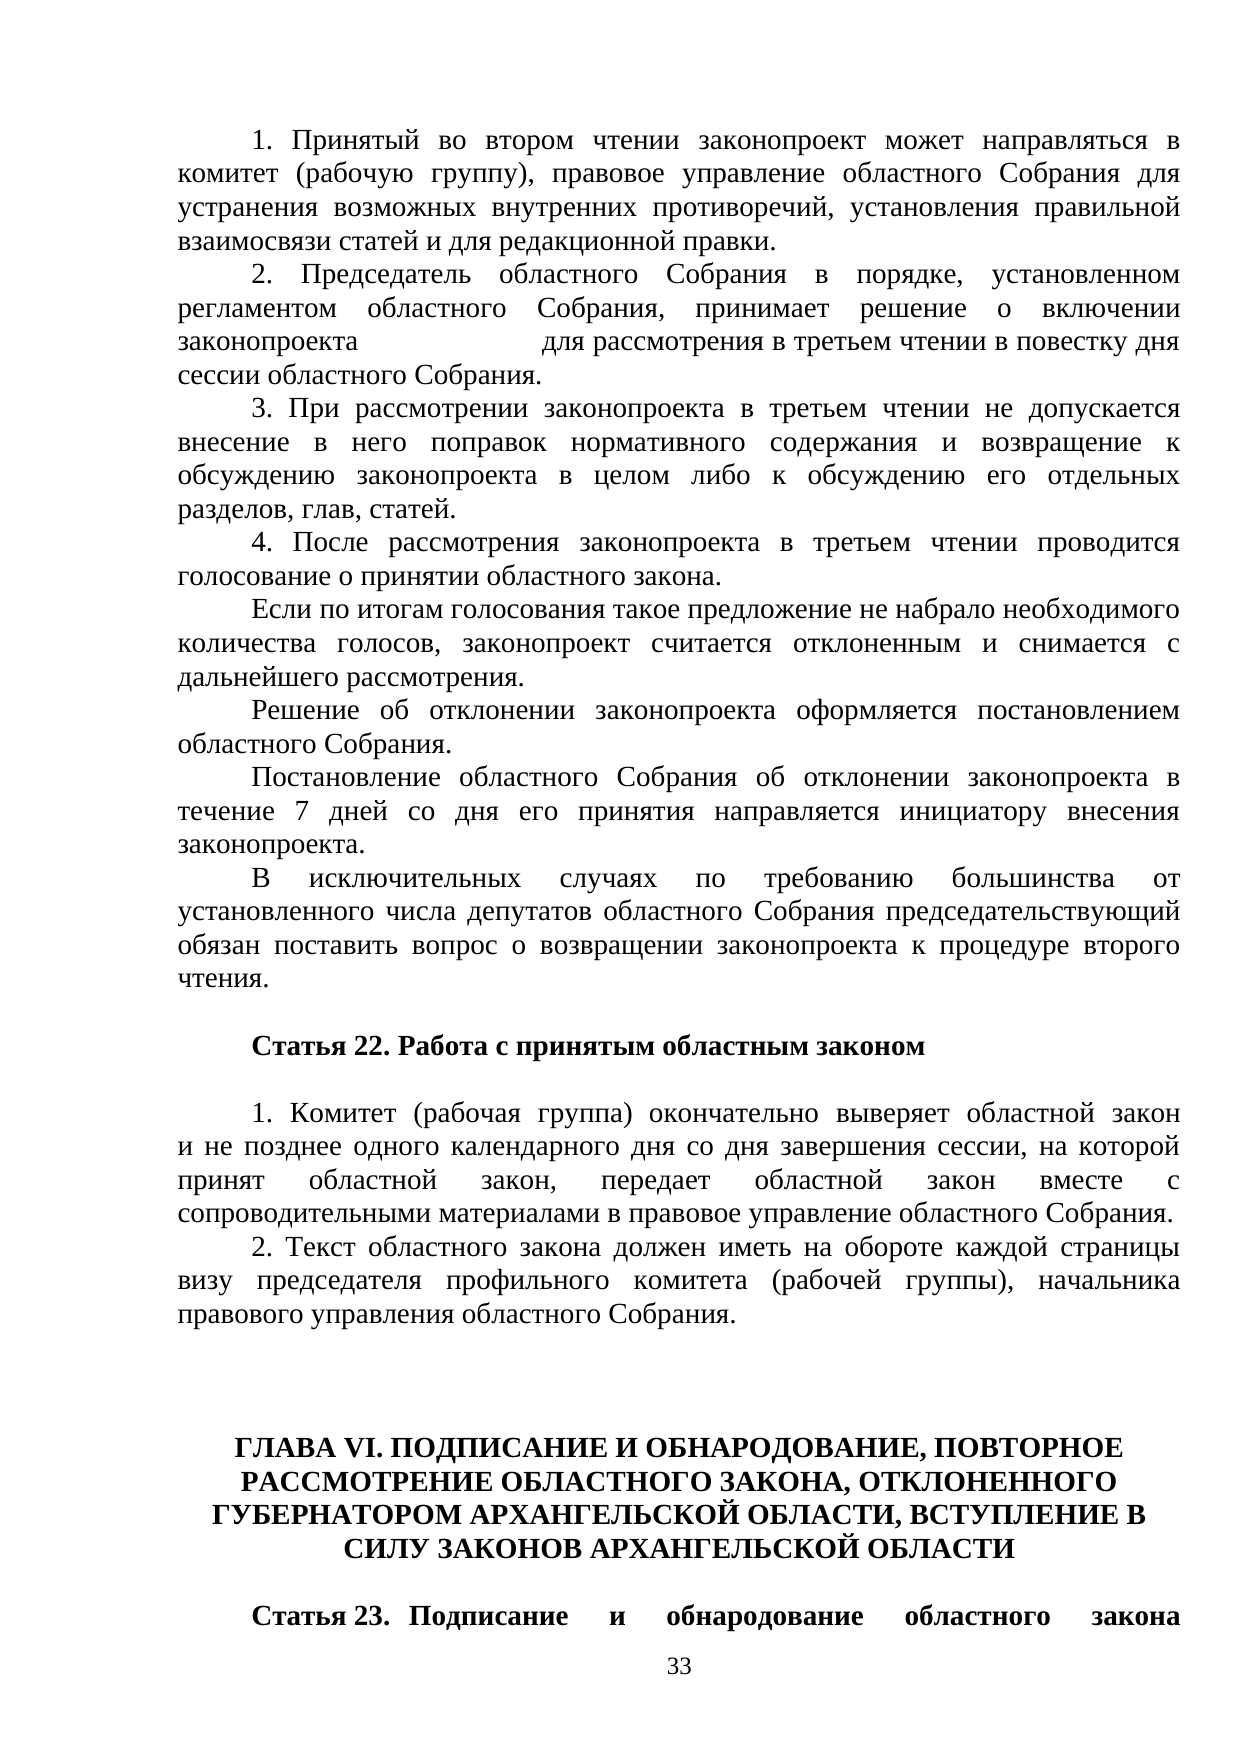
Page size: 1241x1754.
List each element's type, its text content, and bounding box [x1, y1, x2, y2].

text 1. Принятый во втором чтении законопроект может направляться в комитет (рабочую группу), правовое управление областного Собрания для устранения возможных внутренних противоречий, установления правильной взаимосвязи статей и для редакционной правки. [177, 118, 1181, 256]
text 4. После рассмотрения законопроекта в третьем чтении проводится голосование о принятии областного закона. [177, 524, 1181, 592]
text В исключительных случаях по требованию большинства от установленного числа депутатов областного Собрания председательствующий обязан поставить вопрос о возвращении законопроекта к процедуре второго чтения. [177, 860, 1181, 994]
text Постановление областного Собрания об отклонении законопроекта в течение 7 дней со дня его принятия направляется инициатору внесения законопроекта. [177, 759, 1181, 860]
text ГЛАВА VI. ПОДПИСАНИЕ И ОБНАРОДОВАНИЕ, ПОВТОРНОЕ РАССМОТРЕНИЕ ОБЛАСТНОГО ЗАКОНА, ОТКЛОНЕННОГО ГУБЕРНАТОРОМ АРХАНГЕЛЬСКОЙ ОБЛАСТИ, ВСТУПЛЕНИЕ В СИЛУ ЗАКОНОВ АРХАНГЕЛЬСКОЙ ОБЛАСТИ [177, 1430, 1181, 1564]
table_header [398, 1598, 1192, 1636]
text Решение об отклонении законопроекта оформляется постановлением областного Собрания. [177, 692, 1181, 759]
text 2. Председатель областного Собрания в порядке, установленном регламентом областного Собрания, принимает решение о включении законопроекта для рассмотрения в третьем чтении в повестку дня сессии областного Собрания. [177, 256, 1181, 390]
text 2. Текст областного закона должен иметь на обороте каждой страницы визу председателя профильного комитета (рабочей группы), начальника правового управления областного Собрания. [177, 1229, 1181, 1329]
table_header Статья 23. [251, 1598, 397, 1636]
text 3. При рассмотрении законопроекта в третьем чтении не допускается внесение в него поправок нормативного содержания и возвращение к обсуждению законопроекта в целом либо к обсуждению его отдельных разделов, глав, статей. [177, 390, 1181, 524]
text Статья 22. Работа с принятым областным законом [177, 1028, 1181, 1061]
text 1. Комитет (рабочая группа) окончательно выверяет областной закон и не позднее одного календарного дня со дня завершения сессии, на которой принят областной закон, передает областной закон вместе с сопроводительными материалами в правовое управление областного Собрания. [177, 1095, 1181, 1229]
text Если по итогам голосования такое предложение не набрало необходимого количества голосов, законопроект считается отклоненным и снимается с дальнейшего рассмотрения. [177, 592, 1181, 692]
